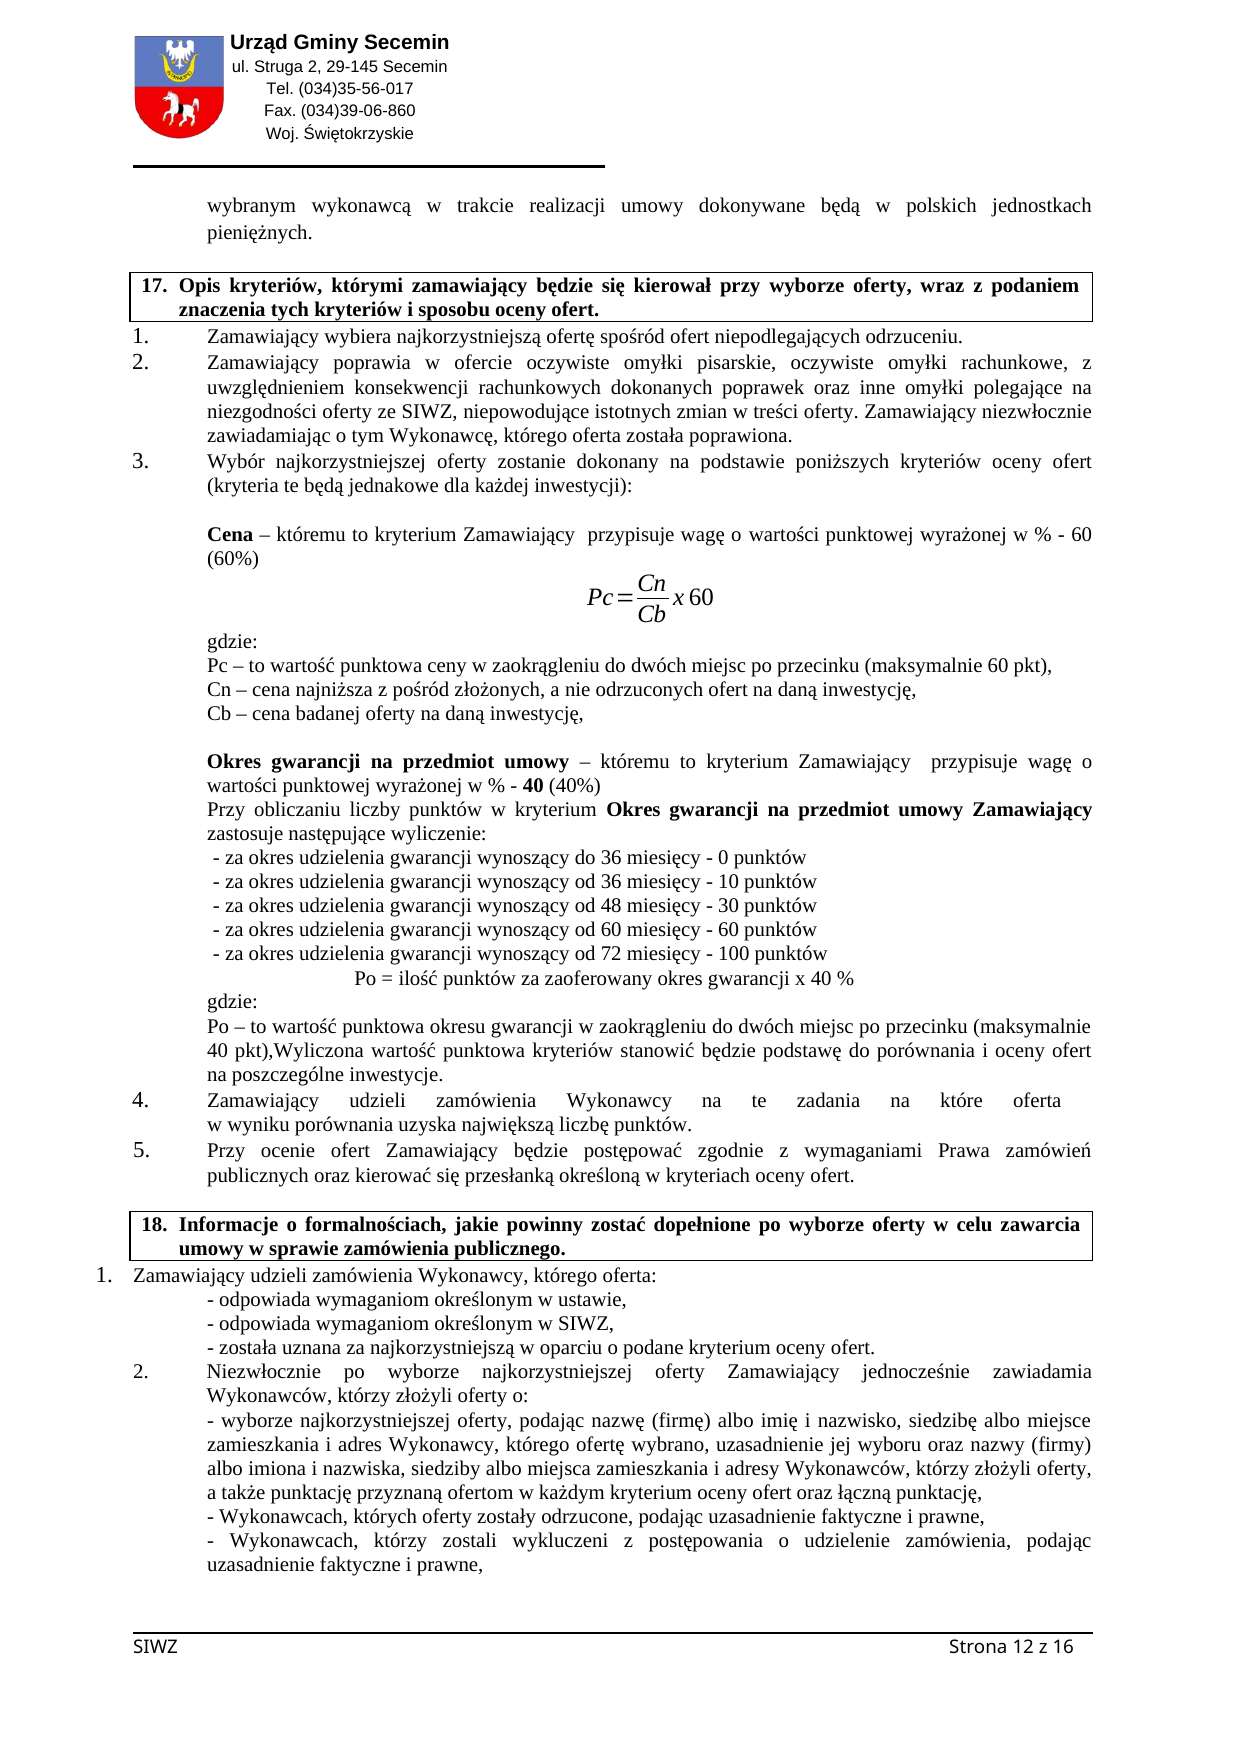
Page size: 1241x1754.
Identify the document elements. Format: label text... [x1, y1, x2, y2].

list Po – to wartość punktowa okresu gwarancji w zaokrągleniu do dwóch miejsc po przecinku (maksymalnie 40 pkt),Wyliczona wartość punktowa kryteriów stanowić będzie podstawę do porównania i oceny ofert na poszczególne inwestycje. [207, 1013, 1093, 1086]
text Przy obliczaniu liczby punktów w kryterium Okres gwarancji na przedmiot umowy Zamawiający zastosuje następujące wyliczenie: [207, 797, 1093, 845]
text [133, 193, 1093, 244]
list Pc – to wartość punktowa ceny w zaokrągleniu do dwóch miejsc po przecinku (maksymalnie 60 pkt), [207, 653, 1093, 677]
list Zamawiający udzieli zamówienia Wykonawcy na te zadania na które oferta w wyniku porównania uzyska największą liczbę punktów. [132, 1086, 1093, 1136]
picture [132, 34, 223, 138]
list - wyborze najkorzystniejszej oferty, podając nazwę (firmę) albo imię i nazwisko, siedzibę albo miejsce zamieszkania i adres Wykonawcy, którego ofertę wybrano, uzasadnienie jej wyboru oraz nazwy (firmy) albo imiona i nazwiska, siedziby albo miejsca zamieszkania i adresy Wykonawców, którzy złożyli oferty, a także punktację przyznaną ofertom w każdym kryterium oceny ofert oraz łączną punktację, [207, 1407, 1093, 1504]
list Przy ocenie ofert Zamawiający będzie postępować zgodnie z wymaganiami Prawa zamówień publicznych oraz kierować się przesłanką określoną w kryteriach oceny ofert. [133, 1136, 1093, 1187]
list Zamawiający wybiera najkorzystniejszą ofertę spośród ofert niepodlegających odrzuceniu. [132, 322, 1093, 348]
text Okres gwarancji na przedmiot umowy – któremu to kryterium Zamawiający przypisuje wagę o wartości punktowej wyrażonej w % - 40 (40%) [207, 749, 1093, 797]
list - Wykonawcach, których oferty zostały odrzucone, podając uzasadnienie faktyczne i prawne, [207, 1504, 1093, 1528]
list - została uznana za najkorzystniejszą w oparciu o podane kryterium oceny ofert. [207, 1335, 1093, 1359]
list Zamawiający poprawia w ofercie oczywiste omyłki pisarskie, oczywiste omyłki rachunkowe, z uwzględnieniem konsekwencji rachunkowych dokonanych poprawek oraz inne omyłki polegające na niezgodności oferty ze SIWZ, niepowodujące istotnych zmian w treści oferty. Zamawiający niezwłocznie zawiadamiając o tym Wykonawcę, którego oferta została poprawiona. [132, 348, 1093, 447]
text - za okres udzielenia gwarancji wynoszący od 72 miesięcy - 100 punktów [213, 941, 1093, 965]
list - odpowiada wymaganiom określonym w ustawie, [207, 1287, 1093, 1311]
list Cn – cena najniższa z pośród złożonych, a nie odrzuconych ofert na daną inwestycję, [207, 677, 1093, 701]
text - za okres udzielenia gwarancji wynoszący od 36 miesięcy - 10 punktów [213, 869, 1093, 893]
table_header Opis kryteriów, którymi zamawiający będzie się kierował przy wyborze oferty, wraz z podaniem znaczenia tych kryteriów i sposobu oceny ofert. [131, 273, 1092, 321]
text - za okres udzielenia gwarancji wynoszący od 60 miesięcy - 60 punktów [213, 917, 1093, 941]
list gdzie: [207, 989, 1093, 1013]
text - za okres udzielenia gwarancji wynoszący od 48 miesięcy - 30 punktów [213, 893, 1093, 917]
list - Wykonawcach, którzy zostali wykluczeni z postępowania o udzielenie zamówienia, podając uzasadnienie faktyczne i prawne, [207, 1528, 1093, 1576]
list Cena – któremu to kryterium Zamawiający przypisuje wagę o wartości punktowej wyrażonej w % - 60 (60%) [207, 521, 1093, 569]
text - za okres udzielenia gwarancji wynoszący do 36 miesięcy - 0 punktów [213, 845, 1093, 869]
list Zamawiający udzieli zamówienia Wykonawcy, którego oferta: [95, 1261, 1093, 1287]
list Wybór najkorzystniejszej oferty zostanie dokonany na podstawie poniższych kryteriów oceny ofert (kryteria te będą jednakowe dla każdej inwestycji): [132, 447, 1093, 497]
text 2. Niezwłocznie po wyborze najkorzystniejszej oferty Zamawiający jednocześnie zawiadamia Wykonawców, którzy złożyli oferty o: [133, 1359, 1093, 1407]
list gdzie: [207, 628, 1093, 653]
text Po = ilość punktów za zaoferowany okres gwarancji x 40 % [280, 965, 1093, 989]
table_header Informacje o formalnościach, jakie powinny zostać dopełnione po wyborze oferty w celu zawarcia umowy w sprawie zamówienia publicznego. [131, 1212, 1092, 1260]
list - odpowiada wymaganiom określonym w SIWZ, [207, 1311, 1093, 1335]
list Cb – cena badanej oferty na daną inwestycję, [207, 701, 1093, 725]
